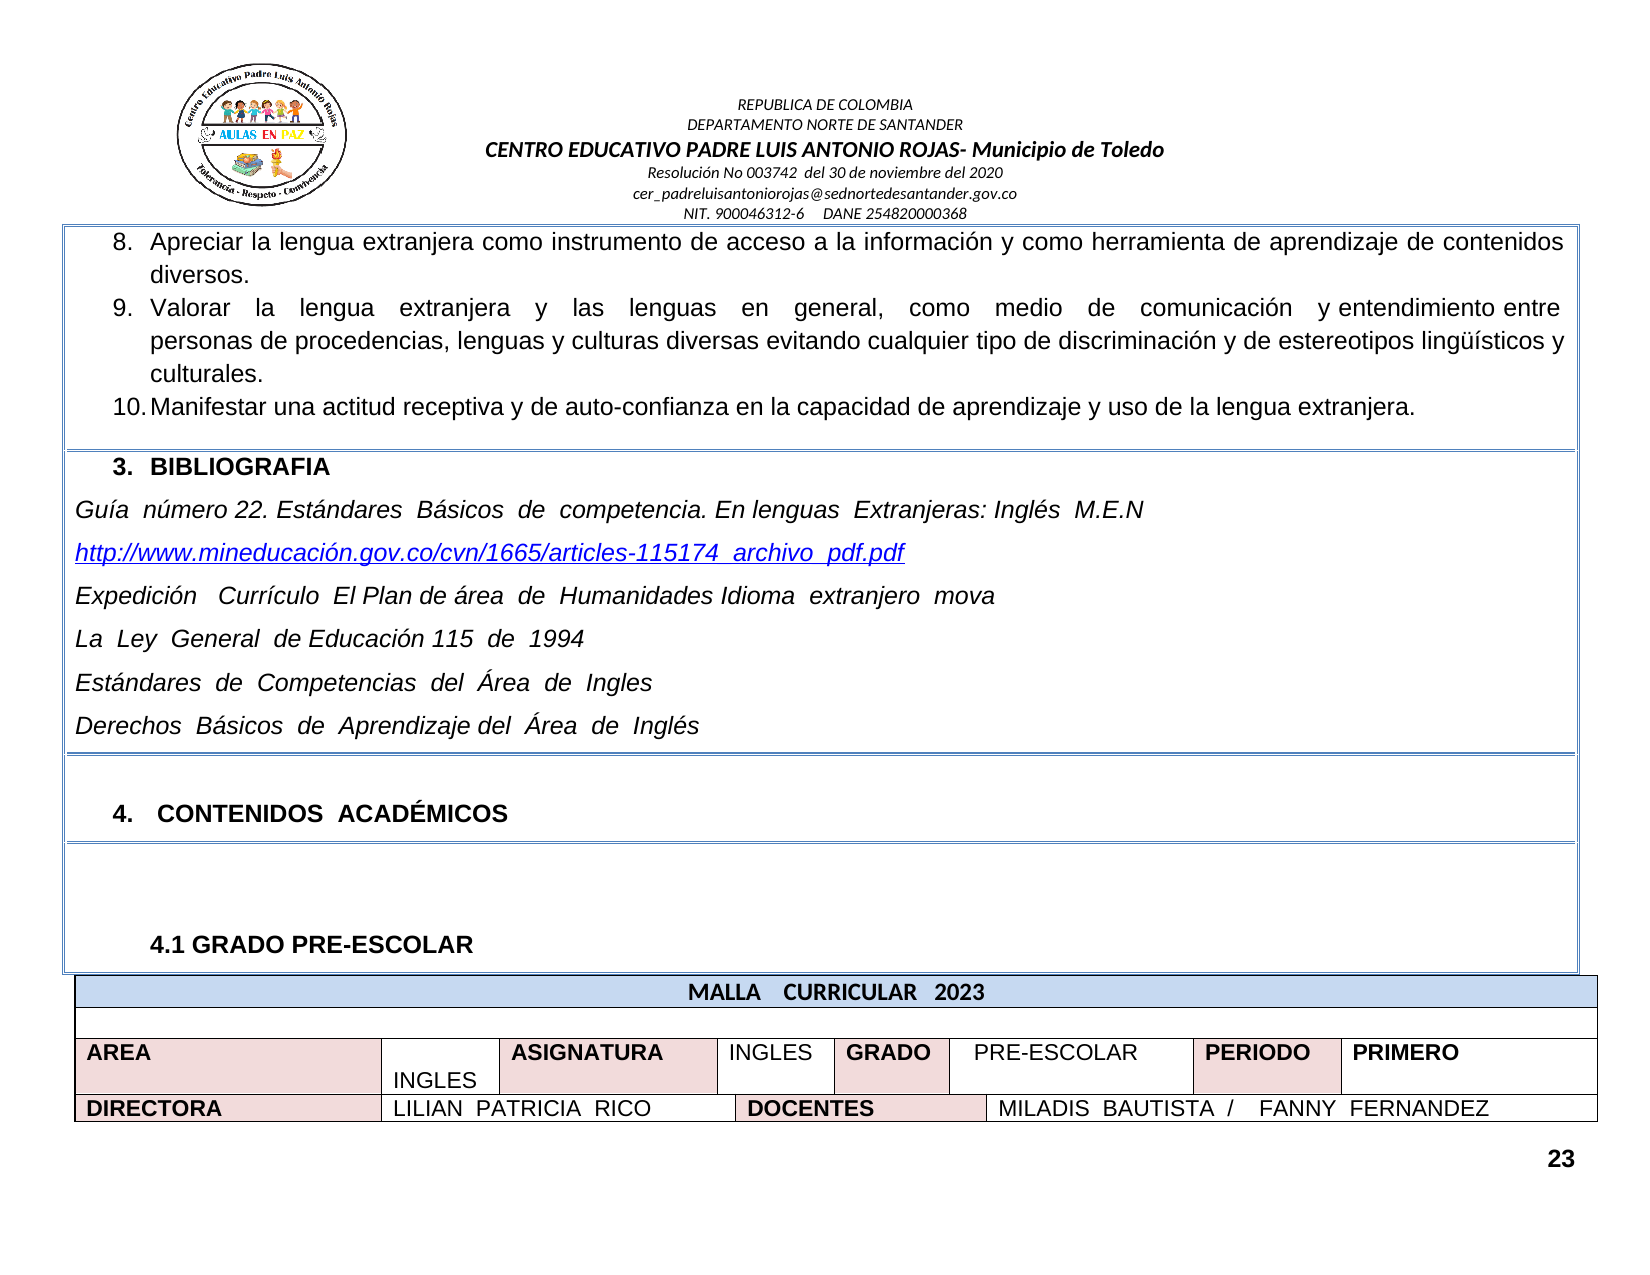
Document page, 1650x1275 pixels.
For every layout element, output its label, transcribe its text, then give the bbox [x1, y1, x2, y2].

table_cell PRIMERO [1342, 1039, 1597, 1093]
picture [170, 58, 352, 208]
table_cell INGLES [718, 1039, 834, 1093]
table_cell ASIGNATURA [500, 1039, 717, 1093]
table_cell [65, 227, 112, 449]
table_cell PERIODO [1194, 1039, 1341, 1093]
table_header MALLA CURRICULAR 2023 [76, 976, 1597, 1007]
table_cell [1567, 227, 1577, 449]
table_cell [76, 1008, 1597, 1038]
table_cell AREA [76, 1039, 381, 1093]
table_cell INGLES [382, 1039, 499, 1093]
table_cell MILADIS BAUTISTA / FANNY FERNANDEZ [987, 1095, 1597, 1121]
table_cell 4.1 GRADO PRE-ESCOLAR [65, 841, 1577, 972]
table_cell PRE-ESCOLAR [950, 1039, 1193, 1093]
table_cell LILIAN PATRICIA RICO [382, 1095, 735, 1121]
table_cell DIRECTORA [76, 1095, 381, 1121]
table_cell GRADO [835, 1039, 949, 1093]
table_cell DOCENTES [736, 1095, 986, 1121]
table_cell CONTENIDOS ACADÉMICOS [65, 752, 1577, 841]
table_cell BIBLIOGRAFIA Guía número 22. Estándares Básicos de competencia. En lenguas Extranjeras: Inglés M.E.N http://www.mineducación.gov.co/cvn/1665/articles-115174_archivo_pdf.pdf Expedición Currículo El Plan de área de Humanidades Idioma extranjero mova La Ley General de Educación 115 de 1994 Estándares de Competencias del Área de Ingles Derechos Básicos de Aprendizaje del Área de Inglés [65, 449, 1577, 752]
